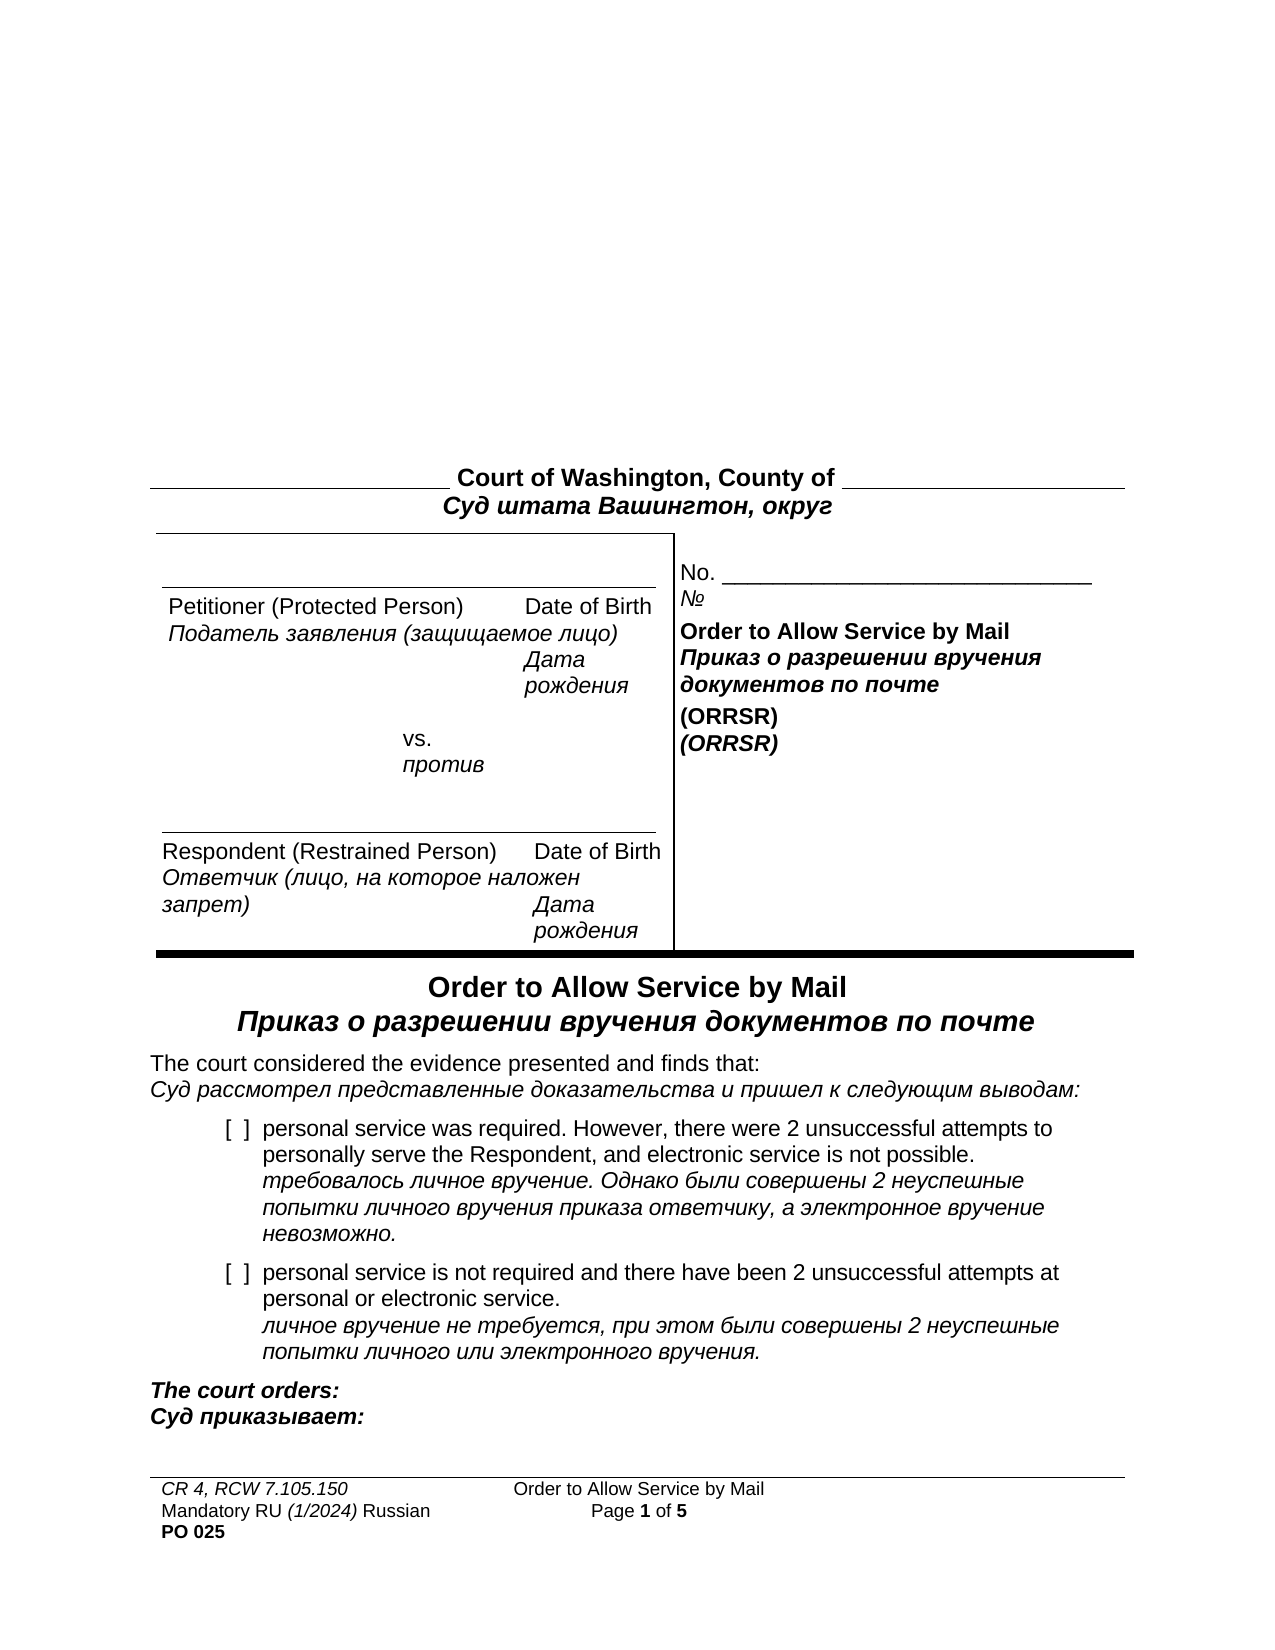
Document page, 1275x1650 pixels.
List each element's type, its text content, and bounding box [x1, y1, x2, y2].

text Court of Washington, County of [150, 462, 1125, 491]
text Order to Allow Service by Mail [150, 970, 1125, 1003]
text требовалось личное вручение. Однако были совершены 2 неуспешные попытки личного вручения приказа ответчику, а электронное вручение невозможно. [225, 1167, 1125, 1247]
text The court considered the evidence presented and finds that: [150, 1049, 1125, 1076]
table_header No. _____________________________ № Order to Allow Service by Mail Приказ о разрешении вручения документов по почте (ORRSR) (ORRSR) [675, 533, 1134, 950]
text Суд штата Вашингтон, округ [150, 491, 1125, 520]
text [ ] personal service was required. However, there were 2 unsuccessful attempts to personally serve the Respondent, and electronic service is not possible. [225, 1115, 1125, 1167]
text The court orders: [150, 1377, 1125, 1403]
text Суд приказывает: [150, 1403, 1125, 1430]
text личное вручение не требуется, при этом были совершены 2 неуспешные попытки личного или электронного вручения. [225, 1312, 1125, 1364]
text Суд рассмотрел представленные доказательства и пришел к следующим выводам: [150, 1076, 1125, 1102]
table_header Petitioner (Protected Person) Date of Birth Податель заявления (защищаемое лицо) Дата рождения vs. против Respondent (Restrained Person) Date of Birth Ответчик (лицо, на которое наложен запрет) Дата рождения [156, 534, 673, 950]
text Приказ о разрешении вручения документов по почте [150, 1003, 1125, 1037]
text [ ] personal service is not required and there have been 2 unsuccessful attempts at personal or electronic service. [225, 1259, 1125, 1312]
